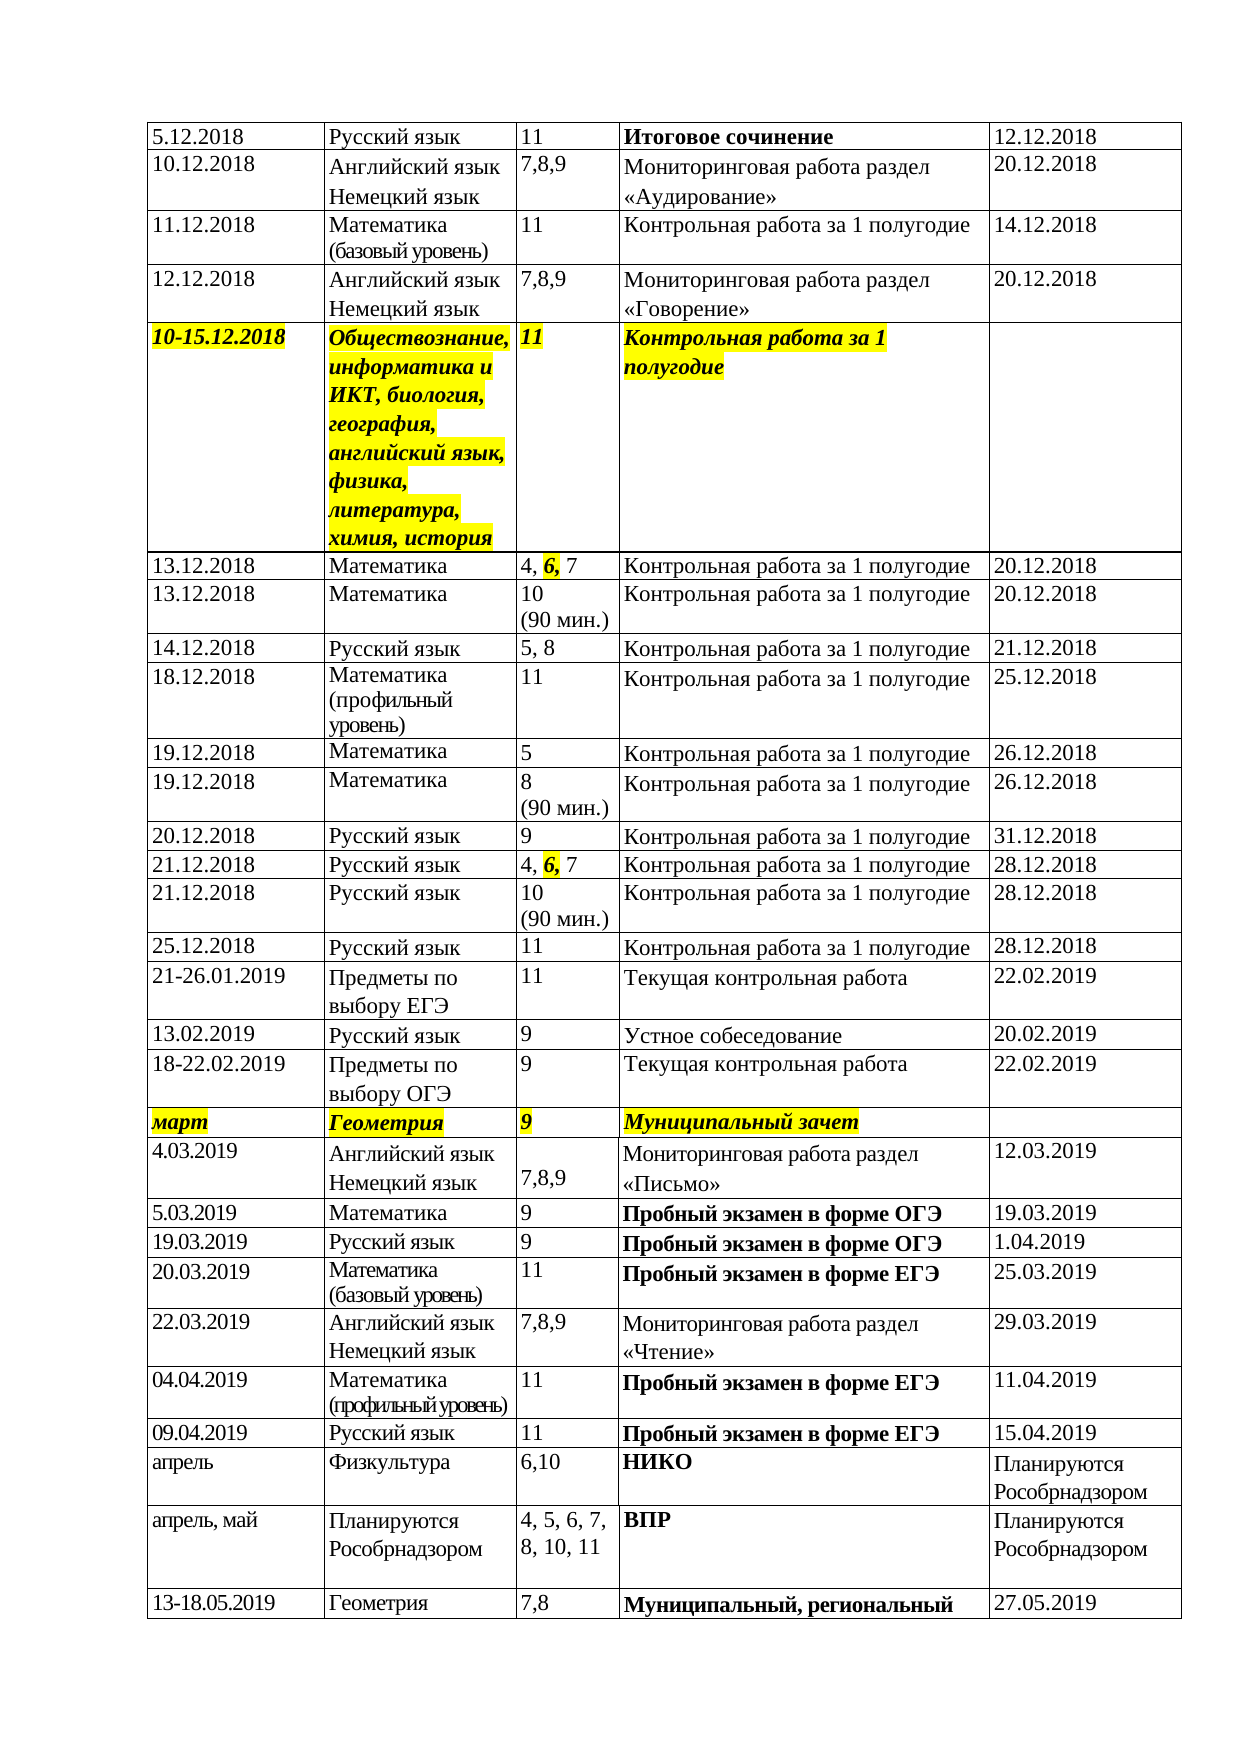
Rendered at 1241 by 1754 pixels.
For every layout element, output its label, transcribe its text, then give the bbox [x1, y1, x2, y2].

table_cell Геометрия [325, 1589, 516, 1618]
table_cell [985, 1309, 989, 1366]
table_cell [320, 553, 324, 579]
table_cell 21-26.01.2019 [148, 962, 324, 1019]
table_cell 4, 5, 6, 7, 8, 10, 11 [517, 1506, 619, 1588]
table_cell 5, 8 [517, 634, 619, 662]
table_cell 22.02.2019 [990, 1050, 1181, 1107]
table_cell Текущая контрольная работа [620, 962, 989, 1019]
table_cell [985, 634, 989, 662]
table_cell Муниципальный зачет [620, 1108, 989, 1137]
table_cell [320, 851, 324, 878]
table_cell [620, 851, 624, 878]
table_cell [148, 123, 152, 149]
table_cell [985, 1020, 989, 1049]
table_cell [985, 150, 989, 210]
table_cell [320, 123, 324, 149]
table_cell 7,8,9 [517, 1138, 618, 1198]
table_cell [990, 1108, 1181, 1137]
table_cell 11 [517, 663, 619, 737]
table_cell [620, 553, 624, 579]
table_cell 18.12.2018 [148, 663, 324, 737]
table_cell 25.12.2018 [990, 663, 1181, 737]
table_cell 11 [517, 962, 619, 1019]
table_cell 10.12.2018 [148, 150, 324, 210]
table_cell 26.12.2018 [990, 739, 1181, 767]
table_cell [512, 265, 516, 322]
table_cell 13.02.2019 [148, 1020, 324, 1049]
table_cell Математика [325, 768, 516, 821]
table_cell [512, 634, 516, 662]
table_cell ВПР [620, 1506, 989, 1588]
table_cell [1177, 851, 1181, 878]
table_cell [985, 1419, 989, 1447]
table_cell 5.03.2019 [148, 1199, 324, 1227]
table_cell 19.12.2018 [148, 768, 324, 821]
table_cell 14.12.2018 [148, 634, 324, 662]
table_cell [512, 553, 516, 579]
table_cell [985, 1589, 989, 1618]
table_cell 11 [517, 1419, 618, 1447]
table_cell 11 [517, 1258, 618, 1307]
table_cell 19.03.2019 [990, 1199, 1181, 1227]
table_cell 20.12.2018 [990, 265, 1181, 322]
table_cell 1.04.2019 [990, 1228, 1181, 1257]
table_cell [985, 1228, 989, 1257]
table_cell Контрольная работа за 1 полугодие [620, 663, 989, 737]
table_cell Контрольная работа за 1 полугодие [620, 768, 989, 821]
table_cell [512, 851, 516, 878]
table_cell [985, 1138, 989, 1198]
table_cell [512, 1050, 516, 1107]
table_cell Физкультура [325, 1448, 516, 1505]
table_cell 10-15.12.2018 [148, 323, 324, 551]
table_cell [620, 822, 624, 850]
table_cell 7,8 [517, 1589, 619, 1618]
table_cell 28.12.2018 [990, 933, 1181, 961]
table_cell 9 [517, 1199, 618, 1227]
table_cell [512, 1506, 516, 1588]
table_cell 11 [517, 323, 619, 551]
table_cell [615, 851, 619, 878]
table_cell 20.12.2018 [990, 150, 1181, 210]
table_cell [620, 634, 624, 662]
table_cell 18-22.02.2019 [148, 1050, 324, 1107]
table_cell Английский язык Немецкий язык [325, 1138, 516, 1198]
table_cell Русский язык [325, 879, 516, 932]
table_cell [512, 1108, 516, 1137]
table_cell 12.12.2018 [148, 265, 324, 322]
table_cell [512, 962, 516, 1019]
table_cell 15.04.2019 [990, 1419, 1181, 1447]
table_cell 12.03.2019 [990, 1138, 1181, 1198]
table_cell апрель, май [148, 1506, 324, 1588]
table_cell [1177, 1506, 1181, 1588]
table_cell 25.03.2019 [990, 1258, 1181, 1307]
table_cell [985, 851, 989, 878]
table_cell 26.12.2018 [990, 768, 1181, 821]
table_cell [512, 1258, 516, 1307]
table_cell Русский язык [325, 1228, 516, 1257]
table_cell Математика [325, 739, 516, 767]
table_cell 4.03.2019 [148, 1138, 324, 1198]
table_cell 11 [517, 211, 619, 264]
table_cell Английский язык Немецкий язык [325, 1309, 516, 1366]
table_cell Текущая контрольная работа [620, 1050, 989, 1107]
table_cell 22.03.2019 [148, 1309, 324, 1366]
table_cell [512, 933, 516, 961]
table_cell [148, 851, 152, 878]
table_cell 5 [517, 739, 619, 767]
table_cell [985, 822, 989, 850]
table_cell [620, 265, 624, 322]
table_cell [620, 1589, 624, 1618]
table_cell апрель [148, 1448, 324, 1505]
table_cell 9 [517, 1050, 619, 1107]
table_cell март [148, 1108, 324, 1137]
table_cell 11.04.2019 [990, 1367, 1181, 1418]
table_cell 13.12.2018 [148, 580, 324, 632]
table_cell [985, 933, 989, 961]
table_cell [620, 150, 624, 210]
table_cell 27.05.2019 [990, 1589, 1181, 1618]
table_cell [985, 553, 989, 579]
table_cell 11 [517, 1367, 618, 1418]
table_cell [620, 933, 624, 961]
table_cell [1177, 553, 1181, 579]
table_cell Пробный экзамен в форме ЕГЭ [619, 1367, 989, 1418]
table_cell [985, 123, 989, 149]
table_cell Контрольная работа за 1 полугодие [620, 211, 989, 264]
table_cell Пробный экзамен в форме ЕГЭ [619, 1258, 989, 1307]
table_cell 13-18.05.2019 [148, 1589, 324, 1618]
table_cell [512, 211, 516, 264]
table_cell 28.12.2018 [990, 879, 1181, 932]
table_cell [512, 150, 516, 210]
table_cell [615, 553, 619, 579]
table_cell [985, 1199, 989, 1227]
table_cell 22.02.2019 [990, 962, 1181, 1019]
table_cell 9 [517, 1020, 619, 1049]
table_cell Математика [325, 580, 516, 632]
table_cell 7,8,9 [517, 265, 619, 322]
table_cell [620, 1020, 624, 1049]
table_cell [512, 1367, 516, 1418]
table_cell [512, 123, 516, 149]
table_cell 21.12.2018 [148, 879, 324, 932]
table_cell НИКО [619, 1448, 989, 1505]
table_cell 11 [517, 933, 619, 961]
table_cell 20.03.2019 [148, 1258, 324, 1307]
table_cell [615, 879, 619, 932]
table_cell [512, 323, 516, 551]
table_cell Контрольная работа за 1 полугодие [620, 580, 989, 632]
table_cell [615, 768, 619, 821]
table_cell 04.04.2019 [148, 1367, 324, 1418]
table_cell Контрольная работа за 1 полугодие [620, 879, 989, 932]
table_cell 19.12.2018 [148, 739, 324, 767]
table_cell 11.12.2018 [148, 211, 324, 264]
table_cell 9 [517, 1228, 618, 1257]
table_cell 9 [517, 822, 619, 850]
table_cell 31.12.2018 [990, 822, 1181, 850]
table_cell 09.04.2019 [148, 1419, 324, 1447]
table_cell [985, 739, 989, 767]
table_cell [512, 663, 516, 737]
table_cell Русский язык [325, 822, 516, 850]
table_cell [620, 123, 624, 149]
table_cell 19.03.2019 [148, 1228, 324, 1257]
table_cell 20.02.2019 [990, 1020, 1181, 1049]
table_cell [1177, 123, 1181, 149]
table_cell 7,8,9 [517, 1309, 618, 1366]
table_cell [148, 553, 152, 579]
table_cell Русский язык [325, 1419, 516, 1447]
table_cell 9 [517, 1108, 619, 1137]
table_cell Математика [325, 1199, 516, 1227]
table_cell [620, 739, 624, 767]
table_cell 20.12.2018 [148, 822, 324, 850]
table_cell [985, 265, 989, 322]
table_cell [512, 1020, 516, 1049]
table_cell 21.12.2018 [990, 634, 1181, 662]
table_cell [990, 323, 1181, 551]
table_cell Контрольная работа за 1 полугодие [620, 323, 989, 551]
table_cell 20.12.2018 [990, 580, 1181, 632]
table_cell 6,10 [517, 1448, 618, 1505]
table_cell 25.12.2018 [148, 933, 324, 961]
table_cell 29.03.2019 [990, 1309, 1181, 1366]
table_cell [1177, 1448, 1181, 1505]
table_cell 7,8,9 [517, 150, 619, 210]
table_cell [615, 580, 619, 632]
table_cell 14.12.2018 [990, 211, 1181, 264]
